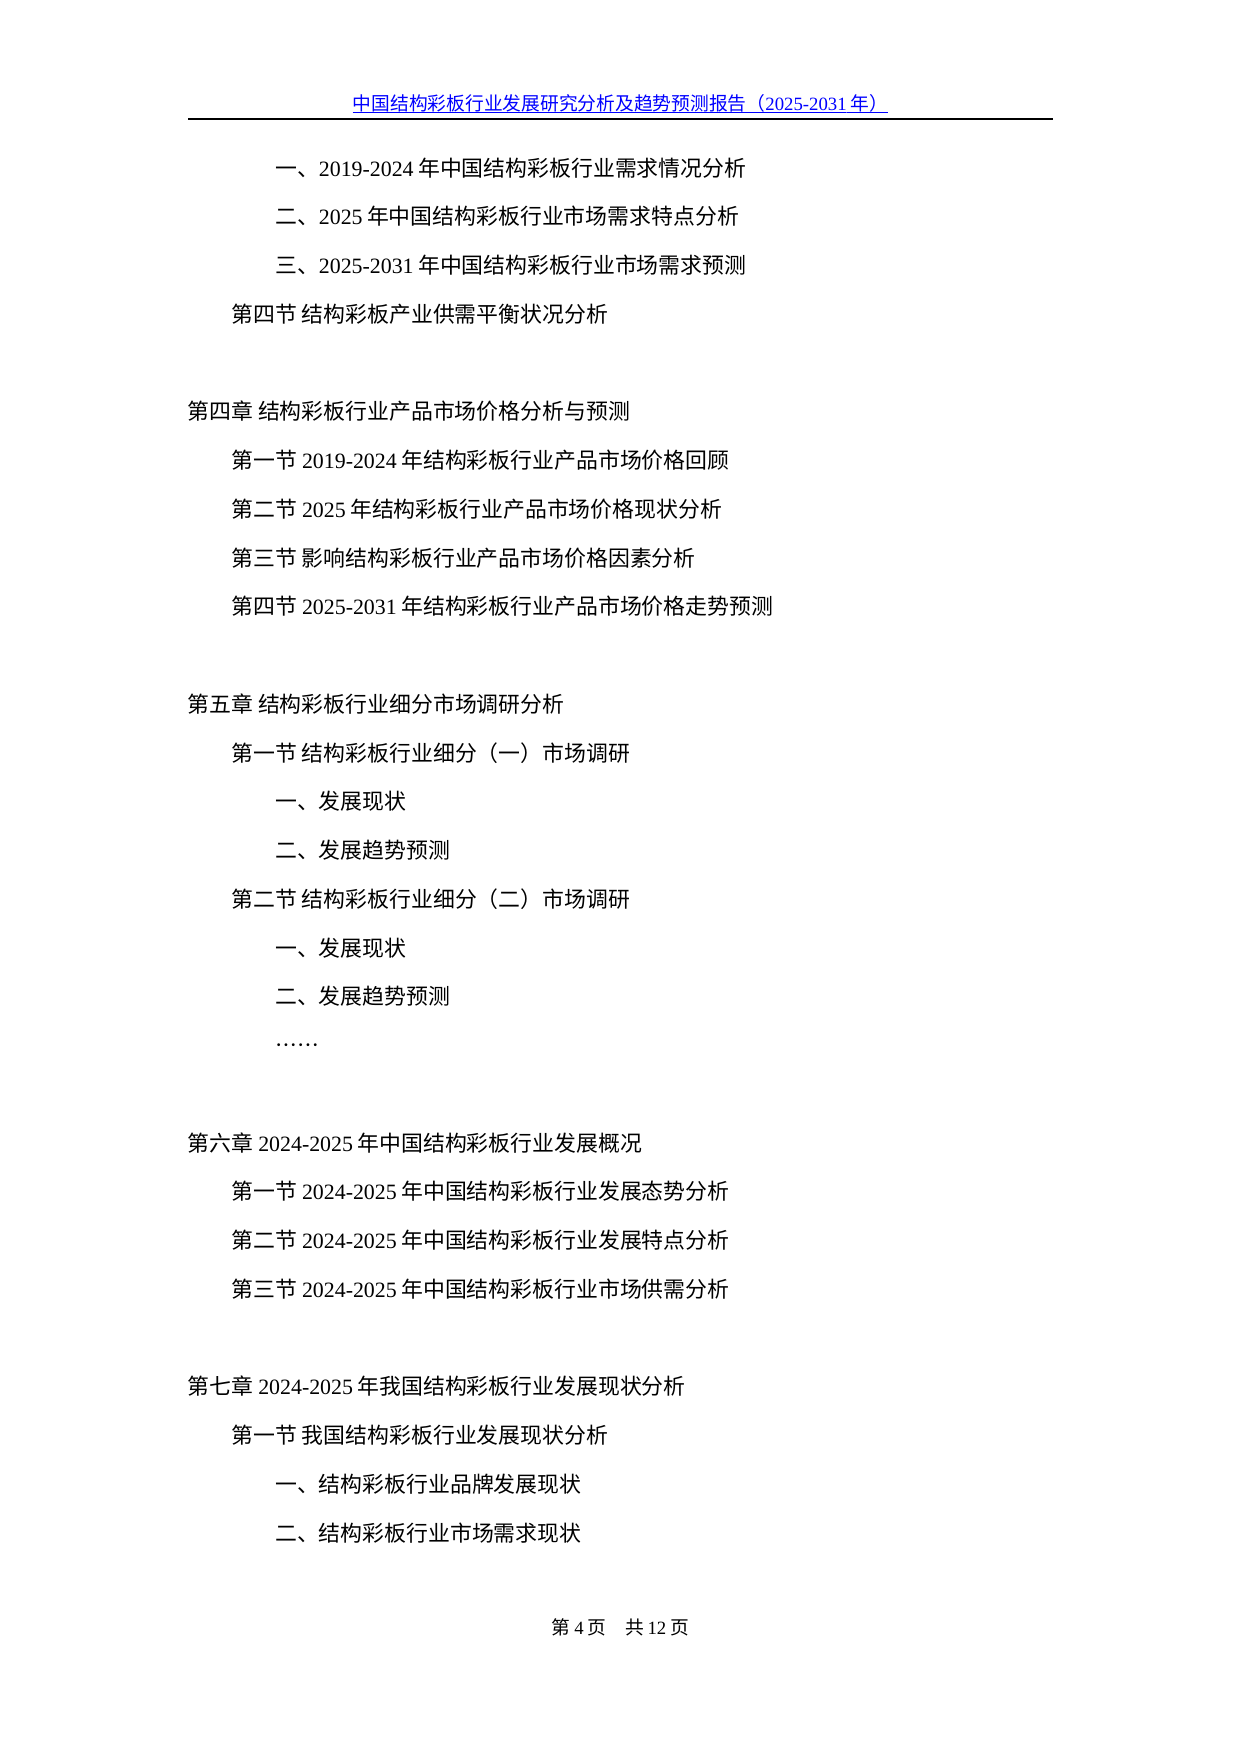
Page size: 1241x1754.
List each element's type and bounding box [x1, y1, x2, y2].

text [187, 150, 1053, 1548]
